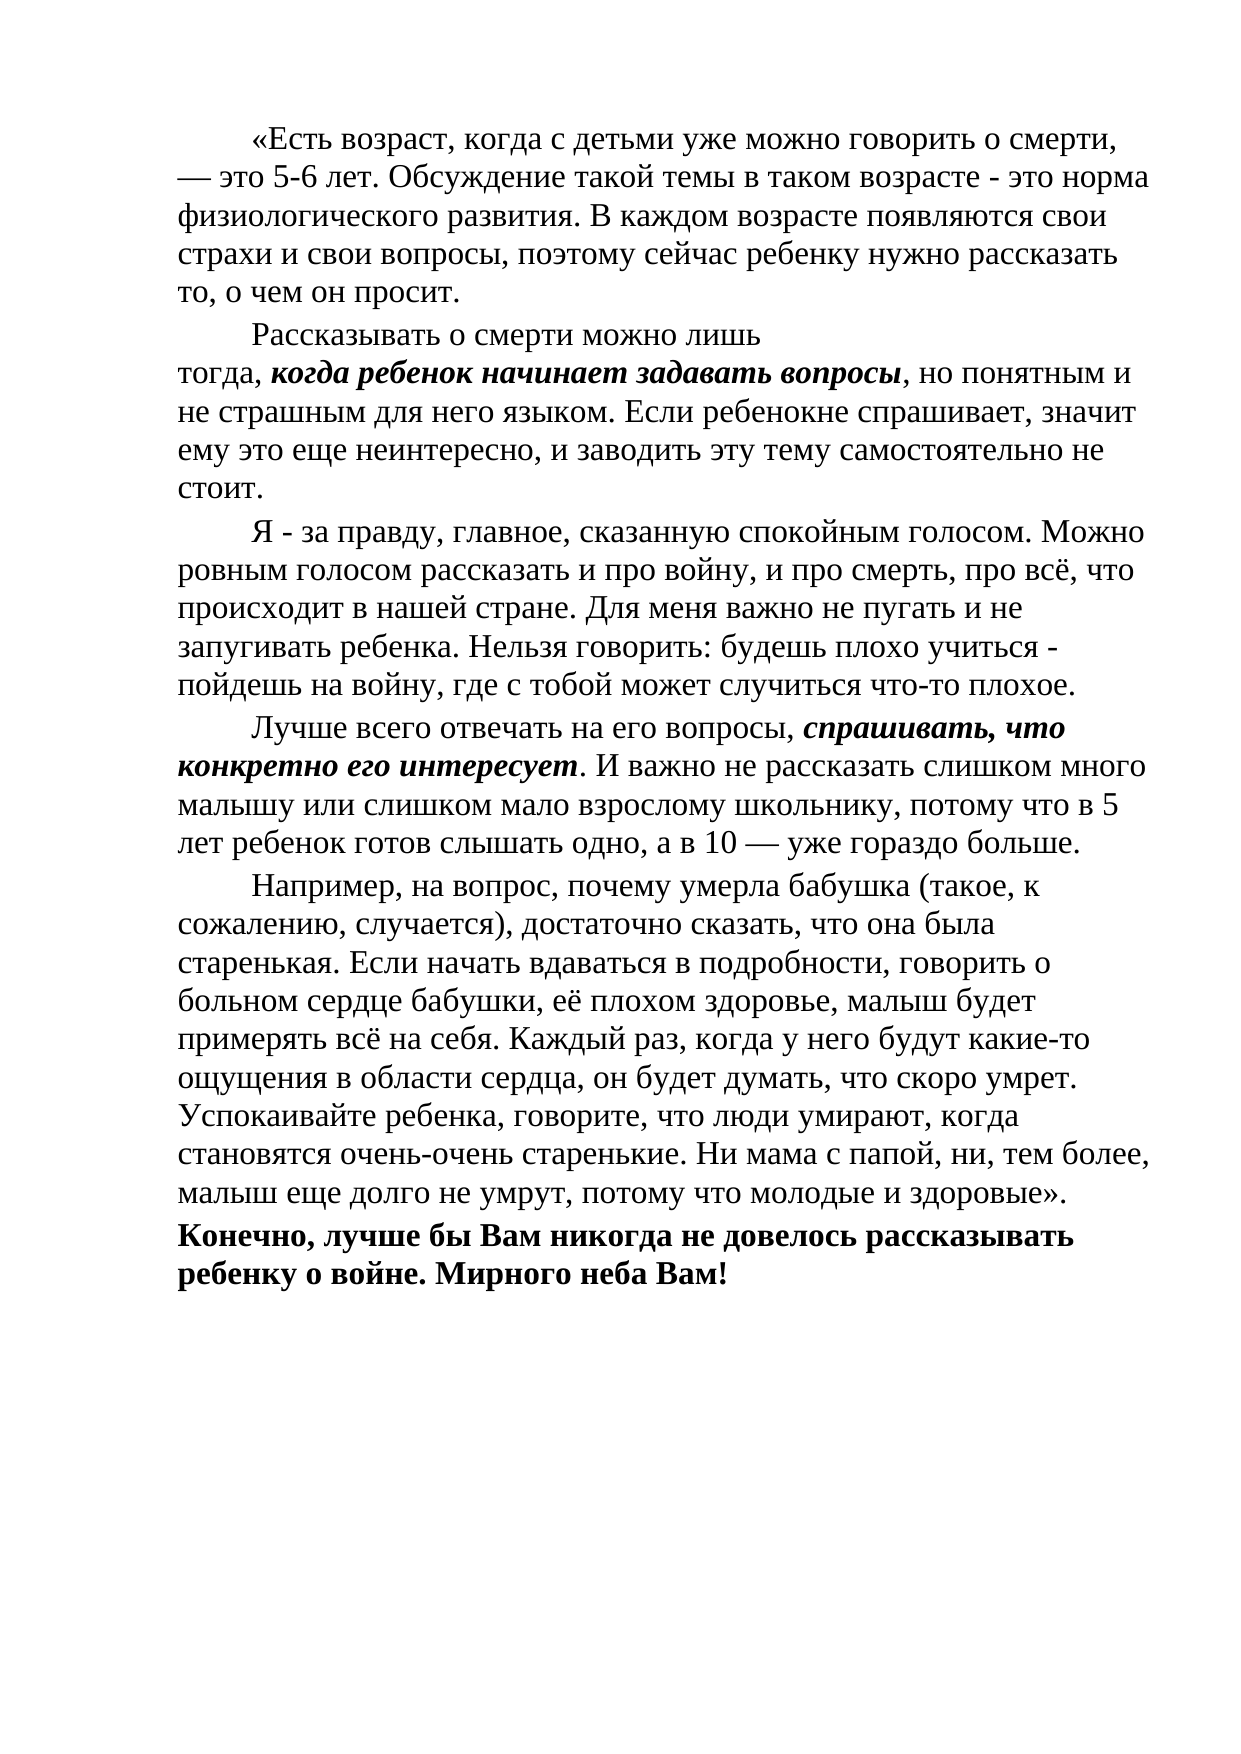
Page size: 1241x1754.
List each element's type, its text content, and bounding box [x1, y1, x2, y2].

text Лучше всего отвечать на его вопросы, спрашивать, что конкретно его интересует. И важно не рассказать слишком много малышу или слишком мало взрослому школьнику, потому что в 5 лет ребенок готов слышать одно, а в 10 — уже гораздо больше. [177, 707, 1152, 861]
text «Есть возраст, когда с детьми уже можно говорить о смерти, — это 5-6 лет. Обсуждение такой темы в таком возрасте - это норма физиологического развития. В каждом возрасте появляются свои страхи и свои вопросы, поэтому сейчас ребенку нужно рассказать то, о чем он просит. [177, 118, 1152, 310]
text Я - за правду, главное, сказанную спокойным голосом. Можно ровным голосом рассказать и про войну, и про смерть, про всё, что происходит в нашей стране. Для меня важно не пугать и не запугивать ребенка. Нельзя говорить: будешь плохо учиться - пойдешь на войну, где с тобой может случиться что-то плохое. [177, 511, 1152, 702]
text Например, на вопрос, почему умерла бабушка (такое, к сожалению, случается), достаточно сказать, что она была старенькая. Если начать вдаваться в подробности, говорить о больном сердце бабушки, её плохом здоровье, малыш будет примерять всё на себя. Каждый раз, когда у него будут какие-то ощущения в области сердца, он будет думать, что скоро умрет. Успокаивайте ребенка, говорите, что люди умирают, когда становятся очень-очень старенькие. Ни мама с папой, ни, тем более, малыш еще долго не умрут, потому что молодые и здоровые». [177, 865, 1152, 1210]
text Рассказывать о смерти можно лишь тогда, когда ребенок начинает задавать вопросы, но понятным и не страшным для него языком. Если ребенокне спрашивает, значит ему это еще неинтересно, и заводить эту тему самостоятельно не стоит. [177, 314, 1152, 506]
text Конечно, лучше бы Вам никогда не довелось рассказывать ребенку о войне. Мирного неба Вам! [177, 1215, 1152, 1292]
